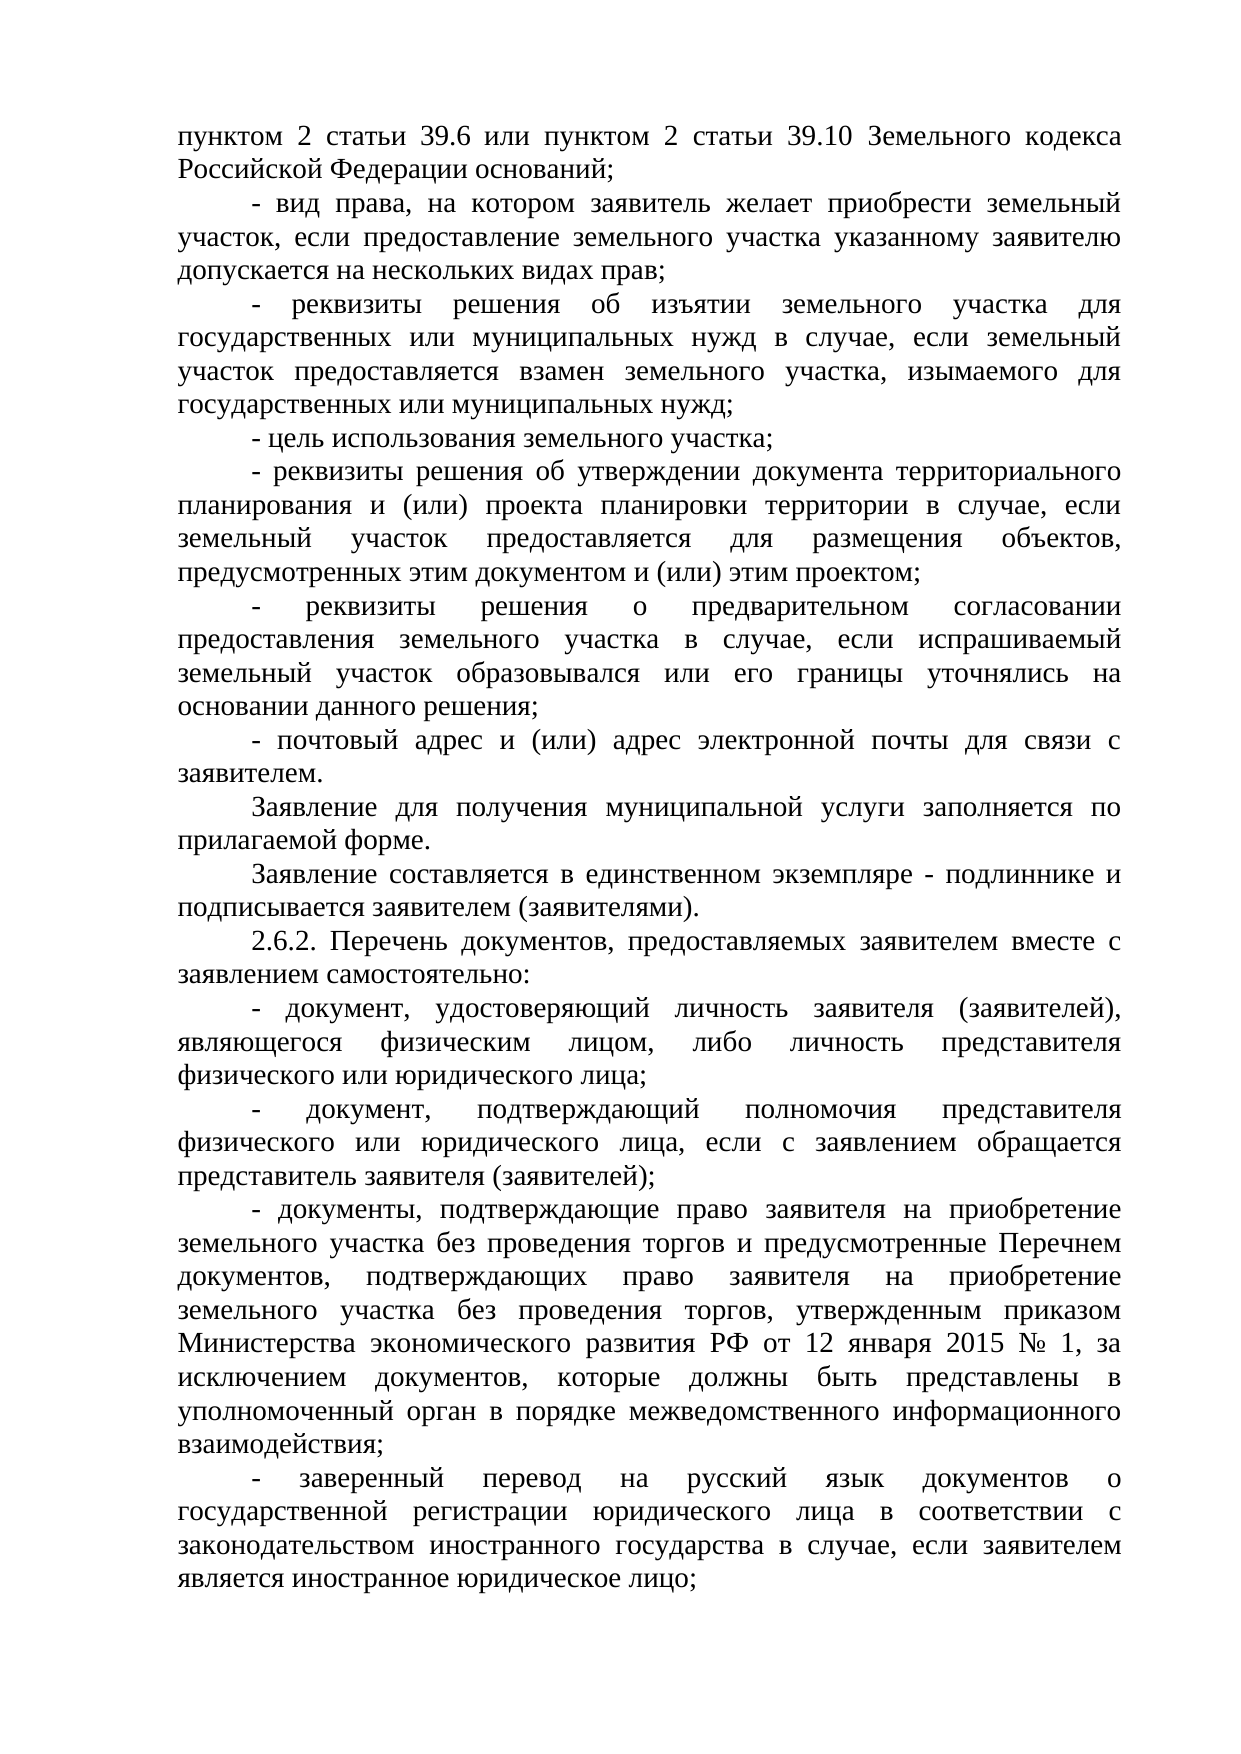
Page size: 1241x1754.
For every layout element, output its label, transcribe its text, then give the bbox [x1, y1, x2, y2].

text - документ, подтверждающий полномочия представителя физического или юридического лица, если с заявлением обращается представитель заявителя (заявителей); [177, 1091, 1122, 1191]
text - реквизиты решения об изъятии земельного участка для государственных или муниципальных нужд в случае, если земельный участок предоставляется взамен земельного участка, изымаемого для государственных или муниципальных нужд; [177, 286, 1122, 420]
text - почтовый адрес и (или) адрес электронной почты для связи с заявителем. [177, 722, 1122, 789]
text 2.6.2. Перечень документов, предоставляемых заявителем вместе с заявлением самостоятельно: [177, 923, 1122, 990]
text - документ, удостоверяющий личность заявителя (заявителей), являющегося физическим лицом, либо личность представителя физического или юридического лица; [177, 990, 1122, 1091]
text - реквизиты решения о предварительном согласовании предоставления земельного участка в случае, если испрашиваемый земельный участок образовывался или его границы уточнялись на основании данного решения; [177, 588, 1122, 722]
text - документы, подтверждающие право заявителя на приобретение земельного участка без проведения торгов и предусмотренные Перечнем документов, подтверждающих право заявителя на приобретение земельного участка без проведения торгов, утвержденным приказом Министерства экономического развития РФ от 12 января 2015 № 1, за исключением документов, которые должны быть представлены в уполномоченный орган в порядке межведомственного информационного взаимодействия; [177, 1191, 1122, 1460]
text - цель использования земельного участка; [177, 420, 1122, 453]
text Заявление составляется в единственном экземпляре - подлиннике и подписывается заявителем (заявителями). [177, 856, 1122, 923]
text - реквизиты решения об утверждении документа территориального планирования и (или) проекта планировки территории в случае, если земельный участок предоставляется для размещения объектов, предусмотренных этим документом и (или) этим проектом; [177, 453, 1122, 588]
text - вид права, на котором заявитель желает приобрести земельный участок, если предоставление земельного участка указанному заявителю допускается на нескольких видах прав; [177, 185, 1122, 286]
text - заверенный перевод на русский язык документов о государственной регистрации юридического лица в соответствии с законодательством иностранного государства в случае, если заявителем является иностранное юридическое лицо; [177, 1460, 1122, 1594]
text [177, 118, 1122, 185]
text Заявление для получения муниципальной услуги заполняется по прилагаемой форме. [177, 789, 1122, 856]
